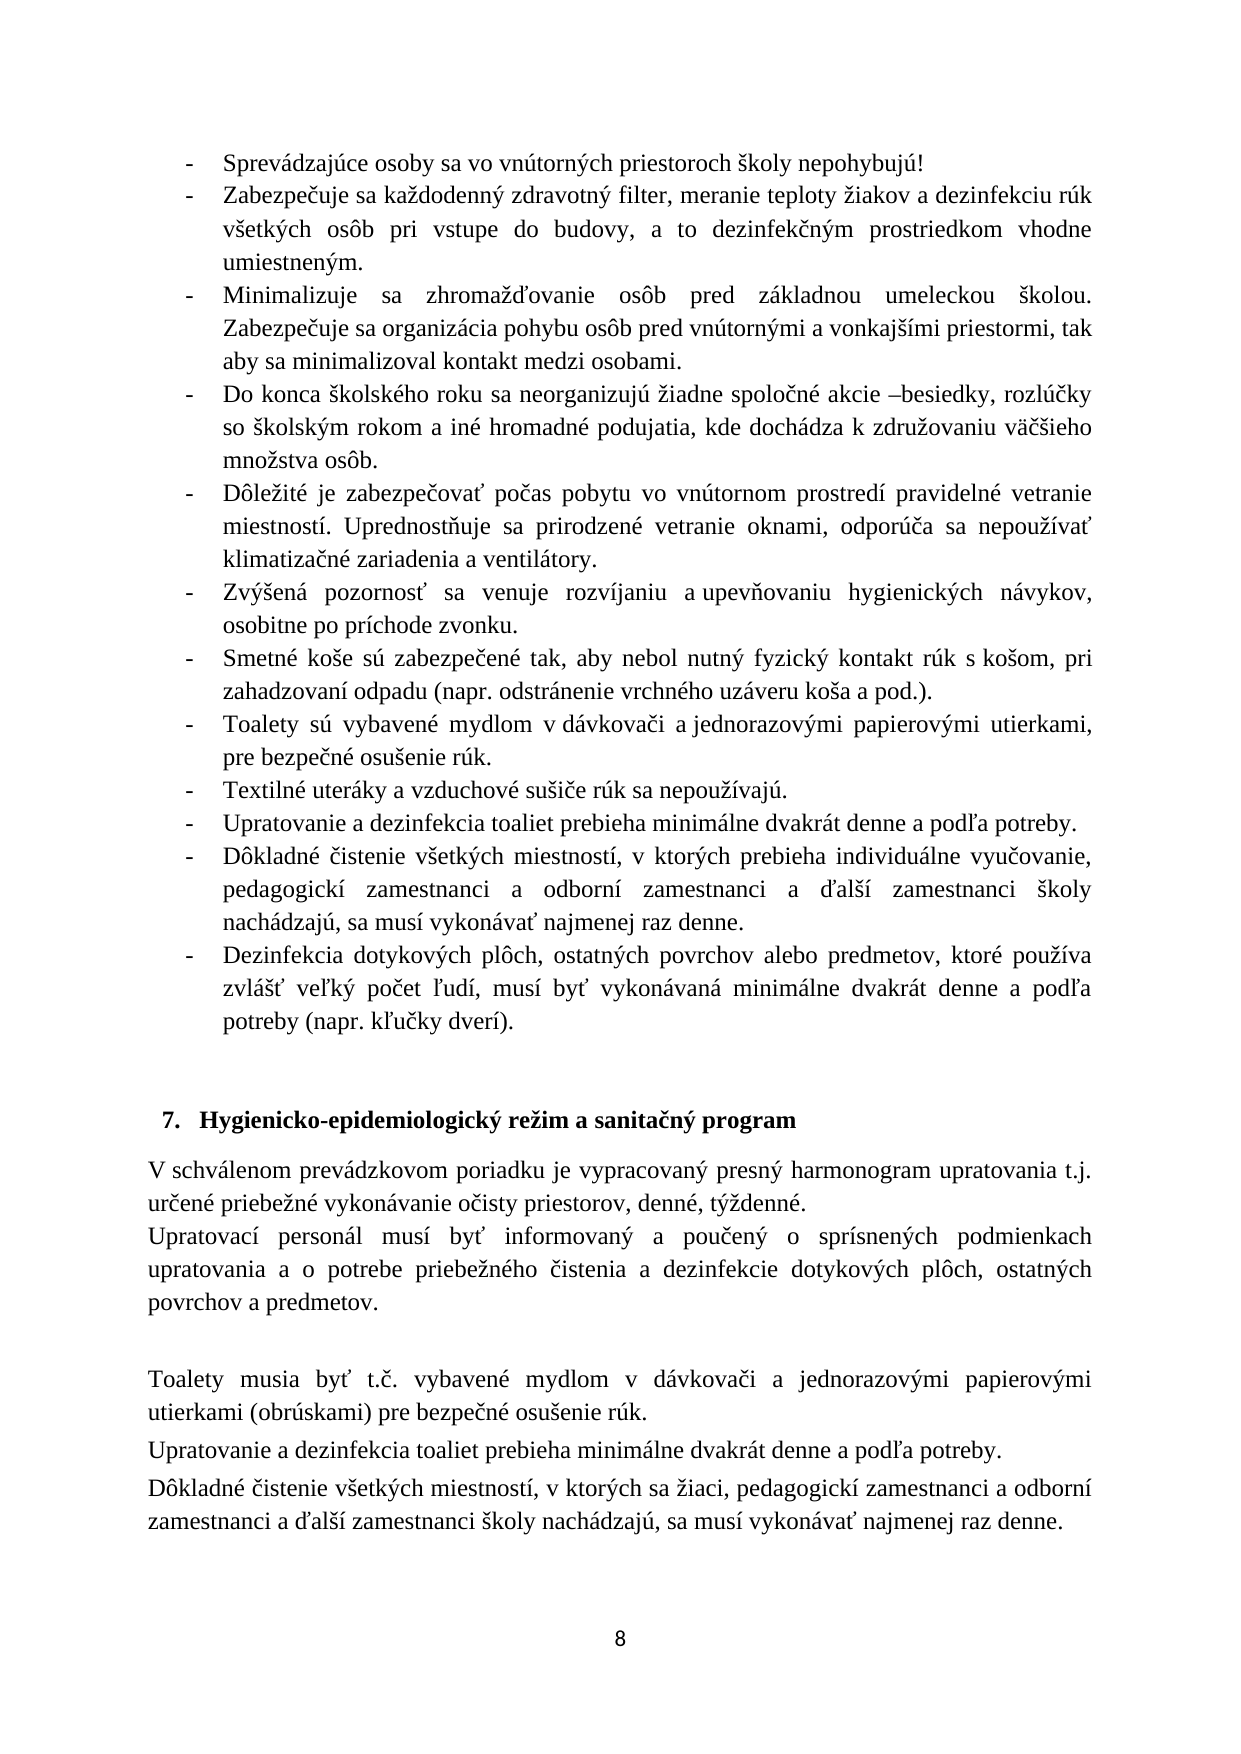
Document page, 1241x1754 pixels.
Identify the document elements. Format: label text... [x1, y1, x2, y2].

text Toalety musia byť t.č. vybavené mydlom v dávkovači a jednorazovými papierovými utierkami (obrúskami) pre bezpečné osušenie rúk. [148, 1364, 1093, 1425]
list Upratovanie a dezinfekcia toaliet prebieha minimálne dvakrát denne a podľa potreby. [185, 808, 1093, 837]
list Dôležité je zabezpečovať počas pobytu vo vnútornom prostredí pravidelné vetranie miestností. Uprednostňuje sa prirodzené vetranie oknami, odporúča sa nepoužívať klimatizačné zariadenia a ventilátory. [185, 478, 1093, 573]
list Textilné uteráky a vzduchové sušiče rúk sa nepoužívajú. [185, 775, 1093, 804]
list Dôkladné čistenie všetkých miestností, v ktorých prebieha individuálne vyučovanie, pedagogickí zamestnanci a odborní zamestnanci a ďalší zamestnanci školy nachádzajú, sa musí vykonávať najmenej raz denne. [185, 841, 1093, 936]
list Toalety sú vybavené mydlom v dávkovači a jednorazovými papierovými utierkami, pre bezpečné osušenie rúk. [185, 709, 1093, 771]
list Hygienicko-epidemiologický režim a sanitačný program [162, 1105, 1093, 1134]
list Sprevádzajúce osoby sa vo vnútorných priestoroch školy nepohybujú! [185, 148, 1093, 176]
text Upratovanie a dezinfekcia toaliet prebieha minimálne dvakrát denne a podľa potreby. [148, 1435, 1093, 1464]
list Smetné koše sú zabezpečené tak, aby nebol nutný fyzický kontakt rúk s košom, pri zahadzovaní odpadu (napr. odstránenie vrchného uzáveru koša a pod.). [185, 643, 1093, 705]
text Upratovací personál musí byť informovaný a poučený o sprísnených podmienkach upratovania a o potrebe priebežného čistenia a dezinfekcie dotykových plôch, ostatných povrchov a predmetov. [148, 1221, 1093, 1316]
list Zvýšená pozornosť sa venuje rozvíjaniu a upevňovaniu hygienických návykov, osobitne po príchode zvonku. [185, 577, 1093, 639]
list Do konca školského roku sa neorganizujú žiadne spoločné akcie –besiedky, rozlúčky so školským rokom a iné hromadné podujatia, kde dochádza k združovaniu väčšieho množstva osôb. [185, 379, 1093, 473]
list Dezinfekcia dotykových plôch, ostatných povrchov alebo predmetov, ktoré používa zvlášť veľký počet ľudí, musí byť vykonávaná minimálne dvakrát denne a podľa potreby (napr. kľučky dverí). [185, 940, 1093, 1035]
list Minimalizuje sa zhromažďovanie osôb pred základnou umeleckou školou. Zabezpečuje sa organizácia pohybu osôb pred vnútornými a vonkajšími priestormi, tak aby sa minimalizoval kontakt medzi osobami. [185, 280, 1093, 374]
text V schválenom prevádzkovom poriadku je vypracovaný presný harmonogram upratovania t.j. určené priebežné vykonávanie očisty priestorov, denné, týždenné. [148, 1155, 1093, 1217]
text Dôkladné čistenie všetkých miestností, v ktorých sa žiaci, pedagogickí zamestnanci a odborní zamestnanci a ďalší zamestnanci školy nachádzajú, sa musí vykonávať najmenej raz denne. [148, 1473, 1093, 1535]
list Zabezpečuje sa každodenný zdravotný filter, meranie teploty žiakov a dezinfekciu rúk všetkých osôb pri vstupe do budovy, a to dezinfekčným prostriedkom vhodne umiestneným. [185, 181, 1093, 275]
